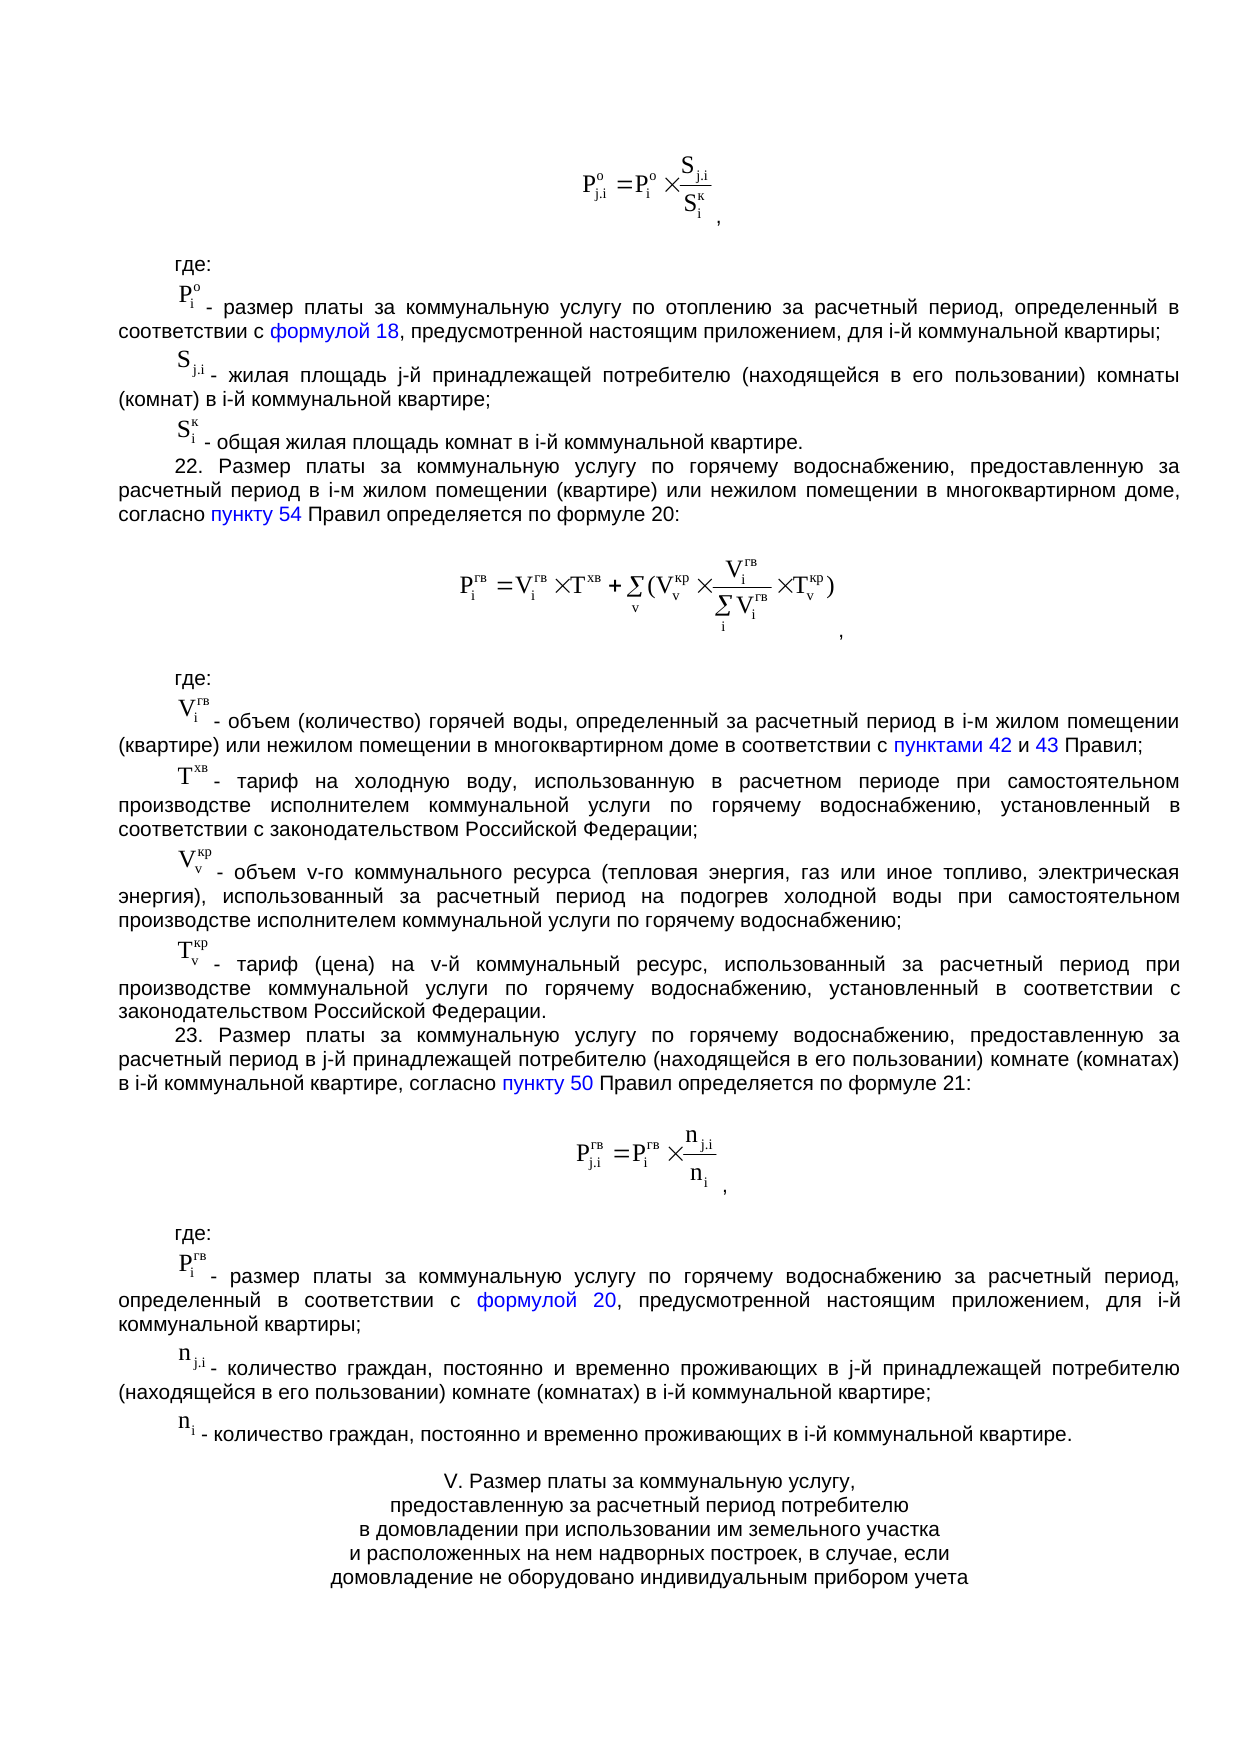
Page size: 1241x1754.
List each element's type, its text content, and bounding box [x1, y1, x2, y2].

text - тариф (цена) на v-й коммунальный ресурс, использованный за расчетный период при производстве коммунальной услуги по горячему водоснабжению, установленный в соответствии с законодательством Российской Федерации. [118, 932, 1181, 1023]
text - объем v-го коммунального ресурса (тепловая энергия, газ или иное топливо, электрическая энергия), использованный за расчетный период на подогрев холодной воды при самостоятельном производстве исполнителем коммунальной услуги по горячему водоснабжению; [118, 841, 1181, 932]
text , [118, 550, 1181, 642]
text , [118, 1119, 1181, 1197]
text в домовладении при использовании им земельного участка [118, 1517, 1181, 1541]
text предоставленную за расчетный период потребителю [118, 1493, 1181, 1517]
text где: [118, 1221, 1181, 1245]
text - количество граждан, постоянно и временно проживающих в j-й принадлежащей потребителю (находящейся в его пользовании) комнате (комнатах) в i-й коммунальной квартире; [118, 1336, 1181, 1403]
text V. Размер платы за коммунальную услугу, [118, 1469, 1181, 1493]
text - объем (количество) горячей воды, определенный за расчетный период в i-м жилом помещении (квартире) или нежилом помещении в многоквартирном доме в соответствии с пунктами 42 и 43 Правил; [118, 689, 1181, 757]
text и расположенных на нем надворных построек, в случае, если [118, 1541, 1181, 1565]
text 23. Размер платы за коммунальную услугу по горячему водоснабжению, предоставленную за расчетный период в j-й принадлежащей потребителю (находящейся в его пользовании) комнате (комнатах) в i-й коммунальной квартире, согласно пункту 50 Правил определяется по формуле 21: [118, 1023, 1181, 1095]
text , [118, 150, 1181, 228]
text где: [118, 666, 1181, 689]
text - количество граждан, постоянно и временно проживающих в i-й коммунальной квартире. [118, 1403, 1181, 1445]
text - размер платы за коммунальную услугу по горячему водоснабжению за расчетный период, определенный в соответствии с формулой 20, предусмотренной настоящим приложением, для i-й коммунальной квартиры; [118, 1245, 1181, 1336]
text 22. Размер платы за коммунальную услугу по горячему водоснабжению, предоставленную за расчетный период в i-м жилом помещении (квартире) или нежилом помещении в многоквартирном доме, согласно пункту 54 Правил определяется по формуле 20: [118, 454, 1181, 526]
text - общая жилая площадь комнат в i-й коммунальной квартире. [118, 411, 1181, 454]
text - размер платы за коммунальную услугу по отоплению за расчетный период, определенный в соответствии с формулой 18, предусмотренной настоящим приложением, для i-й коммунальной квартиры; [118, 276, 1181, 343]
text - тариф на холодную воду, использованную в расчетном периоде при самостоятельном производстве исполнителем коммунальной услуги по горячему водоснабжению, установленный в соответствии с законодательством Российской Федерации; [118, 757, 1181, 841]
text где: [118, 252, 1181, 276]
text домовладение не оборудовано индивидуальным прибором учета [118, 1565, 1181, 1589]
text - жилая площадь j-й принадлежащей потребителю (находящейся в его пользовании) комнаты (комнат) в i-й коммунальной квартире; [118, 343, 1181, 411]
